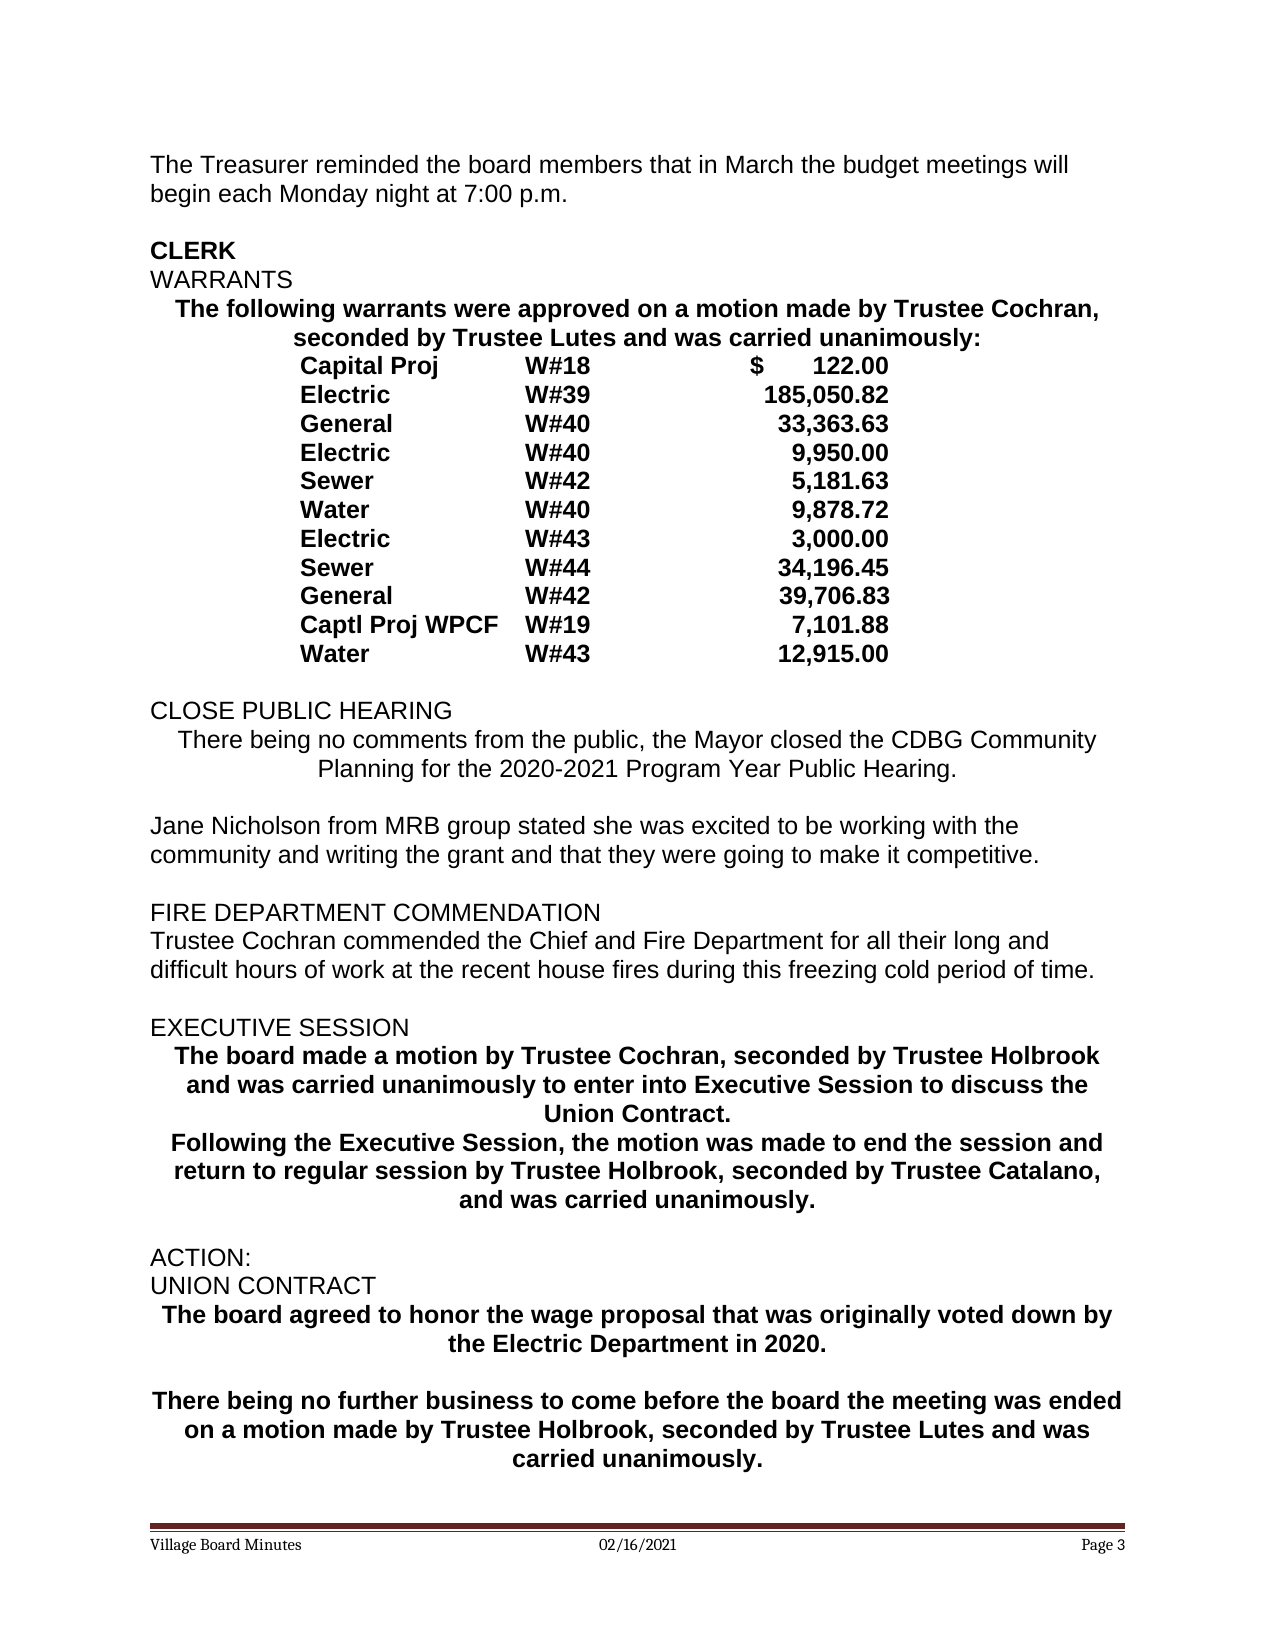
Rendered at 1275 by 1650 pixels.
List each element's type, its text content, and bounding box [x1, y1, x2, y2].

text Jane Nicholson from MRB group stated she was excited to be working with the community and writing the grant and that they were going to make it competitive. [150, 811, 1125, 869]
text WARRANTS [150, 265, 1125, 294]
text The Treasurer reminded the board members that in March the budget meetings will begin each Monday night at 7:00 p.m. [150, 150, 1125, 207]
text Electric W#40 9,950.00 [225, 437, 1125, 466]
text ACTION: [150, 1242, 1125, 1271]
text There being no further business to come before the board the meeting was ended on a motion made by Trustee Holbrook, seconded by Trustee Lutes and was carried unanimously. [150, 1386, 1125, 1472]
text CLOSE PUBLIC HEARING [150, 696, 1125, 725]
text Electric W#43 3,000.00 [225, 524, 1125, 552]
text General W#40 33,363.63 [225, 409, 1125, 437]
text Following the Executive Session, the motion was made to end the session and return to regular session by Trustee Holbrook, seconded by Trustee Catalano, and was carried unanimously. [150, 1127, 1125, 1214]
text FIRE DEPARTMENT COMMENDATION [150, 897, 1125, 926]
text There being no comments from the public, the Mayor closed the CDBG Community Planning for the 2020-2021 Program Year Public Hearing. [150, 725, 1125, 782]
text EXECUTIVE SESSION [150, 1012, 1125, 1041]
text CLERK [150, 236, 1125, 265]
text General W#42 39,706.83 [225, 581, 1125, 610]
text The board made a motion by Trustee Cochran, seconded by Trustee Holbrook and was carried unanimously to enter into Executive Session to discuss the Union Contract. [150, 1041, 1125, 1127]
text Water W#40 9,878.72 [225, 495, 1125, 524]
text Sewer W#42 5,181.63 [225, 466, 1125, 495]
text The following warrants were approved on a motion made by Trustee Cochran, seconded by Trustee Lutes and was carried unanimously: [150, 294, 1125, 351]
text Captl Proj WPCF W#19 7,101.88 [225, 610, 1125, 639]
text Sewer W#44 34,196.45 [225, 552, 1125, 581]
text The board agreed to honor the wage proposal that was originally voted down by the Electric Department in 2020. [150, 1300, 1125, 1357]
text Capital Proj W#18 $ 122.00 [225, 351, 1125, 380]
text Trustee Cochran commended the Chief and Fire Department for all their long and difficult hours of work at the recent house fires during this freezing cold period of time. [150, 926, 1125, 984]
text Electric W#39 185,050.82 [225, 380, 1125, 409]
text UNION CONTRACT [150, 1271, 1125, 1300]
text Water W#43 12,915.00 [225, 639, 1125, 667]
